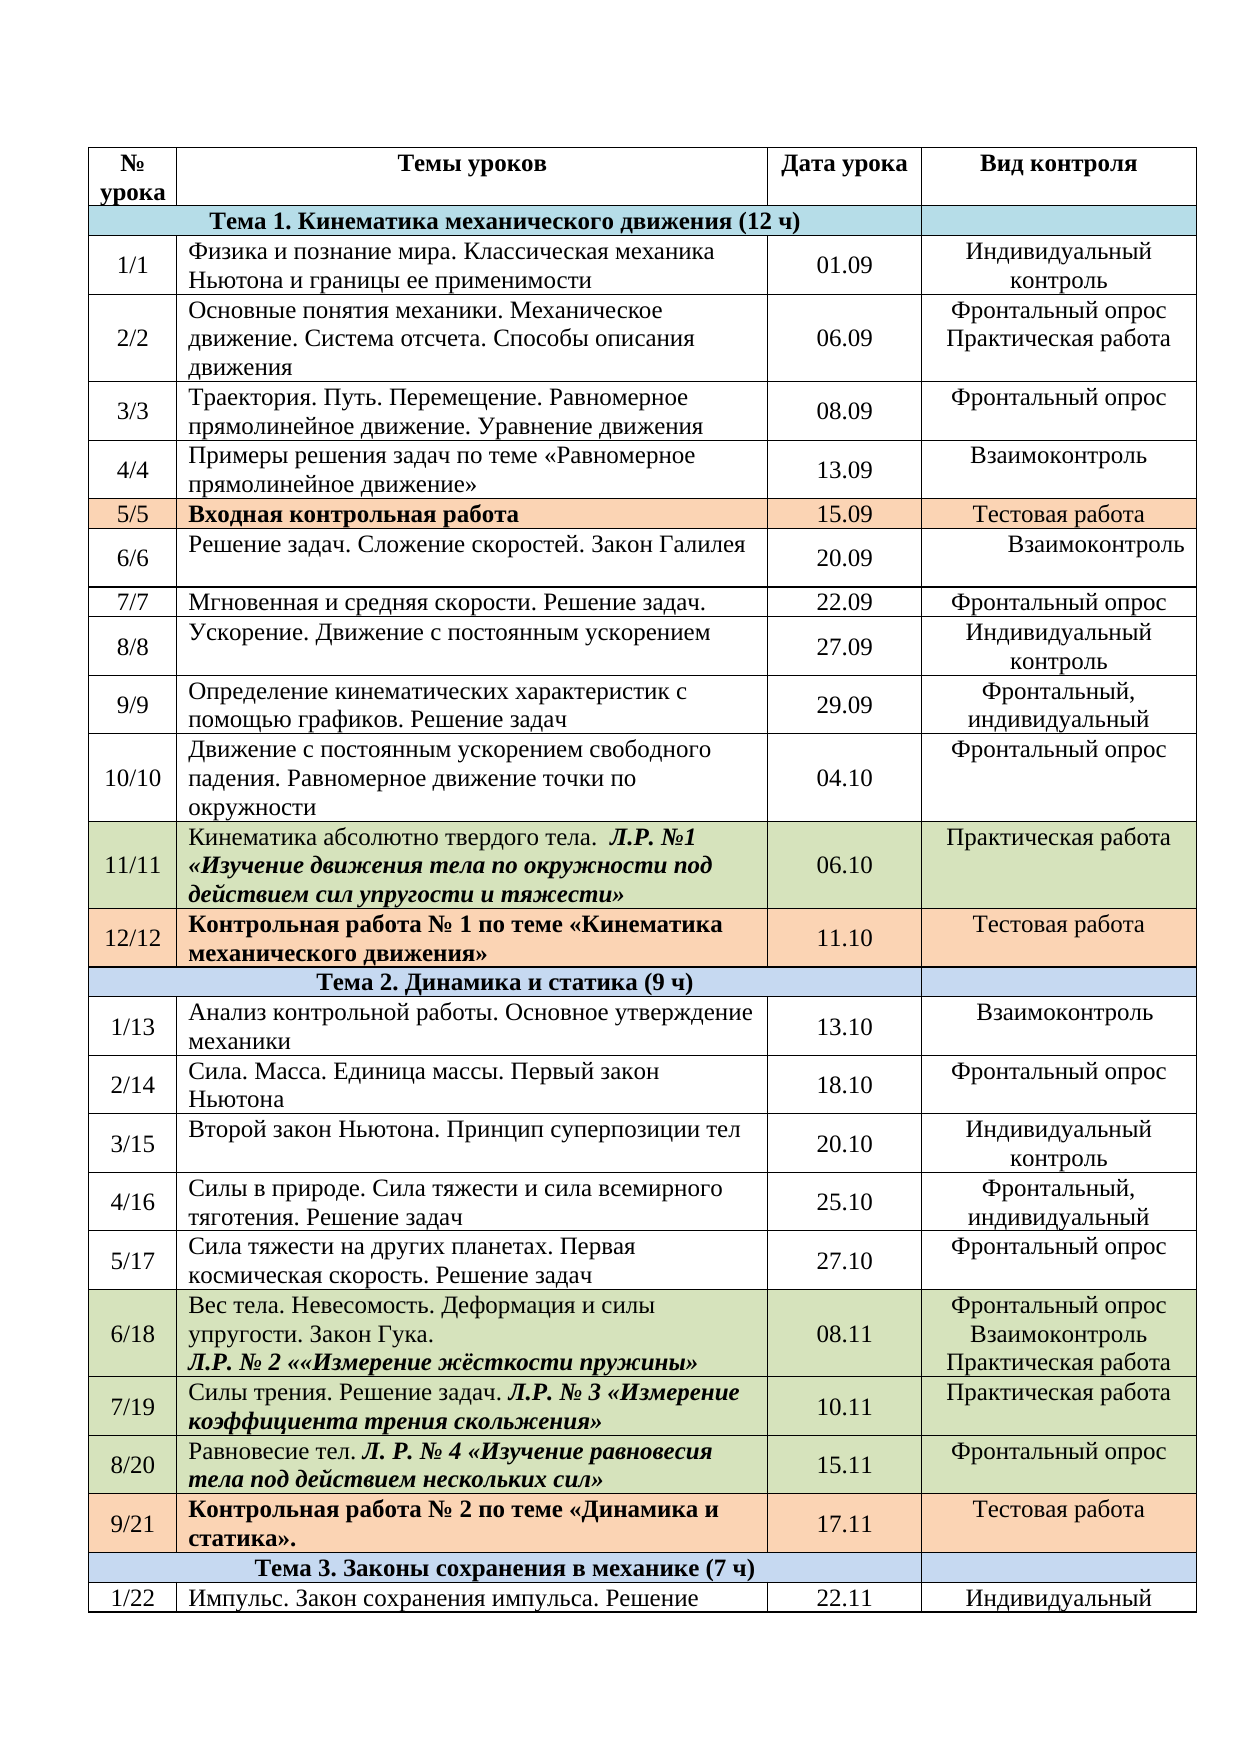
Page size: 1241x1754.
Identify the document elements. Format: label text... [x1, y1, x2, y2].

table_cell Фронтальный опрос [922, 588, 1196, 616]
table_cell 4/16 [89, 1173, 176, 1230]
table_cell Входная контрольная работа [177, 499, 767, 528]
table_cell 1/22 [89, 1583, 176, 1611]
table_cell Тестовая работа [922, 909, 1196, 966]
table_cell 6/6 [89, 529, 176, 586]
table_cell 8/8 [89, 617, 176, 675]
table_cell Фронтальный, индивидуальный [922, 676, 1196, 733]
table_cell 18.10 [768, 1056, 921, 1113]
table_cell Анализ контрольной работы. Основное утверждение механики [177, 997, 767, 1055]
table_cell 17.11 [768, 1494, 921, 1552]
table_cell 5/5 [89, 499, 176, 528]
table_header № урока [89, 148, 176, 205]
table_cell Вес тела. Невесомость. Деформация и силы упругости. Закон Гука. Л.Р. № 2 ««Измерение жёсткости пружины» [177, 1290, 767, 1376]
table_cell Мгновенная и средняя скорости. Решение задач. [177, 588, 767, 616]
table_header Темы уроков [177, 148, 767, 205]
table_cell Движение с постоянным ускорением свободного падения. Равномерное движение точки по окружности [177, 734, 767, 821]
table_cell 22.09 [768, 588, 921, 616]
table_cell Контрольная работа № 2 по теме «Динамика и статика». [177, 1494, 767, 1552]
table_cell 8/20 [89, 1436, 176, 1493]
table_cell Индивидуальный контроль [922, 617, 1196, 675]
table_cell [922, 968, 1196, 996]
table_cell 3/3 [89, 382, 176, 439]
table_cell Фронтальный опрос [922, 1231, 1196, 1289]
table_cell Тестовая работа [922, 1494, 1196, 1552]
table_cell Тема 1. Кинематика механического движения (12 ч) [89, 206, 921, 235]
table_cell Фронтальный опрос [922, 382, 1196, 439]
table_cell 08.09 [768, 382, 921, 439]
table_cell Второй закон Ньютона. Принцип суперпозиции тел [177, 1114, 767, 1172]
table_cell 1/1 [89, 236, 176, 294]
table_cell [922, 1583, 1196, 1611]
table_cell Ускорение. Движение с постоянным ускорением [177, 617, 767, 675]
table_cell Фронтальный опрос [922, 1056, 1196, 1113]
table_cell 06.10 [768, 822, 921, 908]
table_cell Практическая работа [922, 822, 1196, 908]
table_cell Фронтальный опрос [922, 734, 1196, 821]
table_cell 2/14 [89, 1056, 176, 1113]
table_cell 15.11 [768, 1436, 921, 1493]
table_cell Контрольная работа № 1 по теме «Кинематика механического движения» [177, 909, 767, 966]
table_cell Силы в природе. Сила тяжести и сила всемирного тяготения. Решение задач [177, 1173, 767, 1230]
table_header Вид контроля [922, 148, 1196, 205]
table_cell Примеры решения задач по теме «Равномерное прямолинейное движение» [177, 441, 767, 498]
table_cell 9/21 [89, 1494, 176, 1552]
table_cell Тема 2. Динамика и статика (9 ч) [89, 968, 921, 996]
table_cell [922, 206, 1196, 235]
table_cell Основные понятия механики. Механическое движение. Система отсчета. Способы описания движения [177, 295, 767, 381]
table_cell Силы трения. Решение задач. Л.Р. № 3 «Измерение коэффициента трения скольжения» [177, 1377, 767, 1435]
table_cell 5/17 [89, 1231, 176, 1289]
table_cell 06.09 [768, 295, 921, 381]
table_cell Физика и познание мира. Классическая механика Ньютона и границы ее применимости [177, 236, 767, 294]
table_cell 9/9 [89, 676, 176, 733]
table_cell Определение кинематических характеристик с помощью графиков. Решение задач [177, 676, 767, 733]
table_cell Взаимоконтроль [922, 997, 1196, 1055]
table_cell 7/19 [89, 1377, 176, 1435]
table_cell 29.09 [768, 676, 921, 733]
table_cell 22.11 [768, 1583, 921, 1611]
table_cell 25.10 [768, 1173, 921, 1230]
table_cell 15.09 [768, 499, 921, 528]
table_cell [922, 1553, 1196, 1582]
table_cell 27.09 [768, 617, 921, 675]
table_cell Индивидуальный контроль [922, 236, 1196, 294]
table_cell 4/4 [89, 441, 176, 498]
table_cell Тема 3. Законы сохранения в механике (7 ч) [89, 1553, 921, 1582]
table_cell Кинематика абсолютно твердого тела. Л.Р. №1 «Изучение движения тела по окружности под действием сил упругости и тяжести» [177, 822, 767, 908]
table_cell Взаимоконтроль [922, 441, 1196, 498]
table_cell Индивидуальный контроль [922, 1114, 1196, 1172]
table_cell Тестовая работа [922, 499, 1196, 528]
table_cell Практическая работа [922, 1377, 1196, 1435]
table_cell Сила. Масса. Единица массы. Первый закон Ньютона [177, 1056, 767, 1113]
table_cell Решение задач. Сложение скоростей. Закон Галилея [177, 529, 767, 586]
table_cell Равновесие тел. Л. Р. № 4 «Изучение равновесия тела под действием нескольких сил» [177, 1436, 767, 1493]
table_cell 20.10 [768, 1114, 921, 1172]
table_cell 13.10 [768, 997, 921, 1055]
table_cell 6/18 [89, 1290, 176, 1376]
table_cell 08.11 [768, 1290, 921, 1376]
table_cell 2/2 [89, 295, 176, 381]
table_cell 01.09 [768, 236, 921, 294]
table_cell Фронтальный опрос Практическая работа [922, 295, 1196, 381]
table_cell 11/11 [89, 822, 176, 908]
table_cell 13.09 [768, 441, 921, 498]
table_cell 3/15 [89, 1114, 176, 1172]
table_cell Фронтальный опрос [922, 1436, 1196, 1493]
table_cell 1/13 [89, 997, 176, 1055]
table_cell Траектория. Путь. Перемещение. Равномерное прямолинейное движение. Уравнение движения [177, 382, 767, 439]
table_cell 7/7 [89, 588, 176, 616]
table_cell 10.11 [768, 1377, 921, 1435]
table_cell 04.10 [768, 734, 921, 821]
table_cell 20.09 [768, 529, 921, 586]
table_cell 12/12 [89, 909, 176, 966]
table_cell 27.10 [768, 1231, 921, 1289]
table_cell Сила тяжести на других планетах. Первая космическая скорость. Решение задач [177, 1231, 767, 1289]
table_cell Фронтальный, индивидуальный [922, 1173, 1196, 1230]
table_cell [177, 1583, 767, 1611]
table_cell 11.10 [768, 909, 921, 966]
table_cell Фронтальный опрос Взаимоконтроль Практическая работа [922, 1290, 1196, 1376]
table_cell 10/10 [89, 734, 176, 821]
table_cell Взаимоконтроль [922, 529, 1196, 586]
table_header Дата урока [768, 148, 921, 205]
